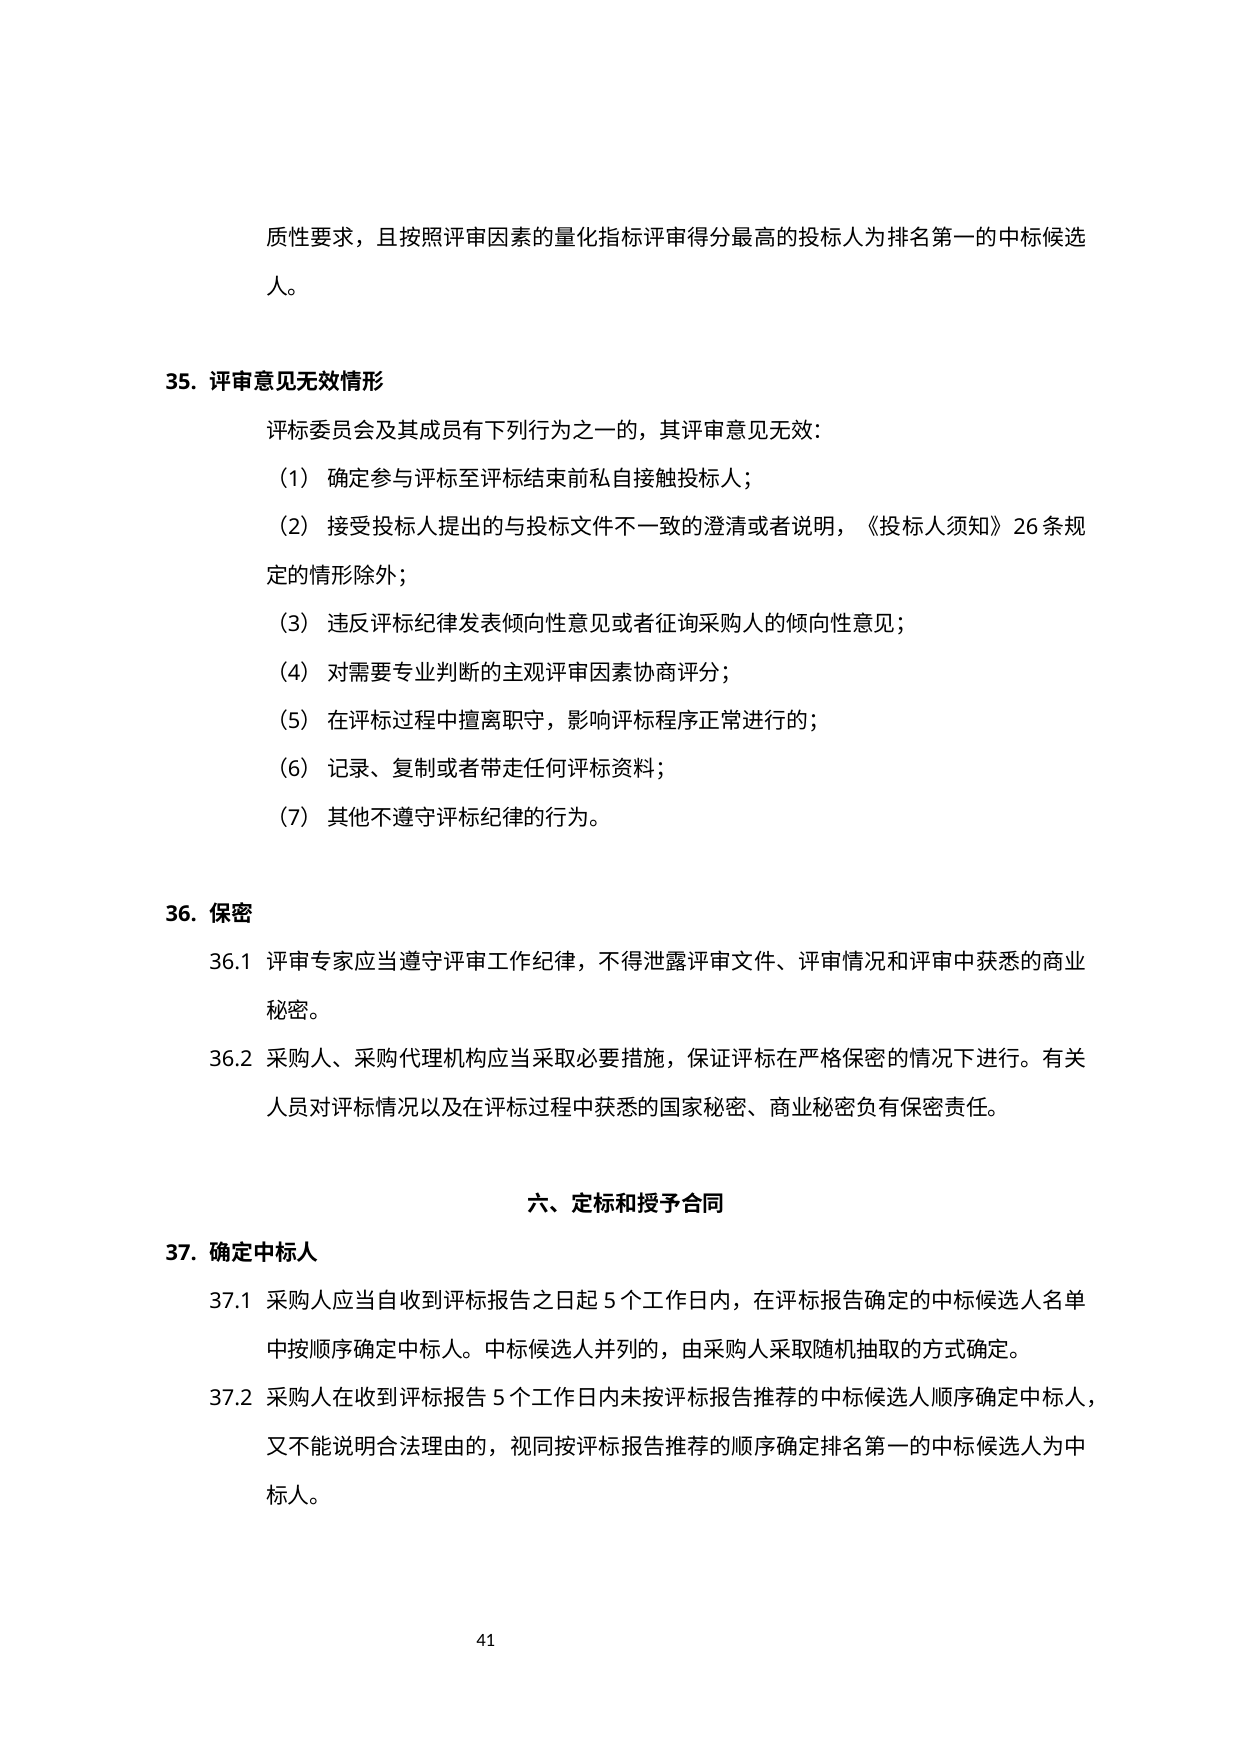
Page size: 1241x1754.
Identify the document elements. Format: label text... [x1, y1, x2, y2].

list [209, 219, 1087, 301]
list 评审意见无效情形 [165, 364, 1087, 397]
text （7） 其他不遵守评标纪律的行为。 [266, 799, 1087, 832]
text （1） 确定参与评标至评标结束前私自接触投标人； [266, 461, 1087, 493]
text 六、定标和授予合同 [165, 1186, 1087, 1218]
text （4） 对需要专业判断的主观评审因素协商评分； [266, 654, 1087, 687]
text （2） 接受投标人提出的与投标文件不一致的澄清或者说明，《投标人须知》26条规定的情形除外； [266, 509, 1087, 590]
list 采购人、采购代理机构应当采取必要措施，保证评标在严格保密的情况下进行。有关人员对评标情况以及在评标过程中获悉的国家秘密、商业秘密负有保密责任。 [209, 1041, 1087, 1122]
text （6） 记录、复制或者带走任何评标资料； [266, 751, 1087, 784]
text （5） 在评标过程中擅离职守，影响评标程序正常进行的； [266, 703, 1087, 735]
text 评标委员会及其成员有下列行为之一的，其评审意见无效： [266, 412, 1087, 445]
list 评审专家应当遵守评审工作纪律，不得泄露评审文件、评审情况和评审中获悉的商业秘密。 [209, 943, 1087, 1025]
list 确定中标人 [165, 1234, 1087, 1267]
list 采购人应当自收到评标报告之日起5个工作日内，在评标报告确定的中标候选人名单中按顺序确定中标人。中标候选人并列的，由采购人采取随机抽取的方式确定。 [209, 1283, 1087, 1364]
list 采购人在收到评标报告5个工作日内未按评标报告推荐的中标候选人顺序确定中标人，又不能说明合法理由的，视同按评标报告推荐的顺序确定排名第一的中标候选人为中标人。 [209, 1380, 1087, 1510]
list 保密 [165, 895, 1087, 928]
text （3） 违反评标纪律发表倾向性意见或者征询采购人的倾向性意见； [266, 606, 1087, 639]
